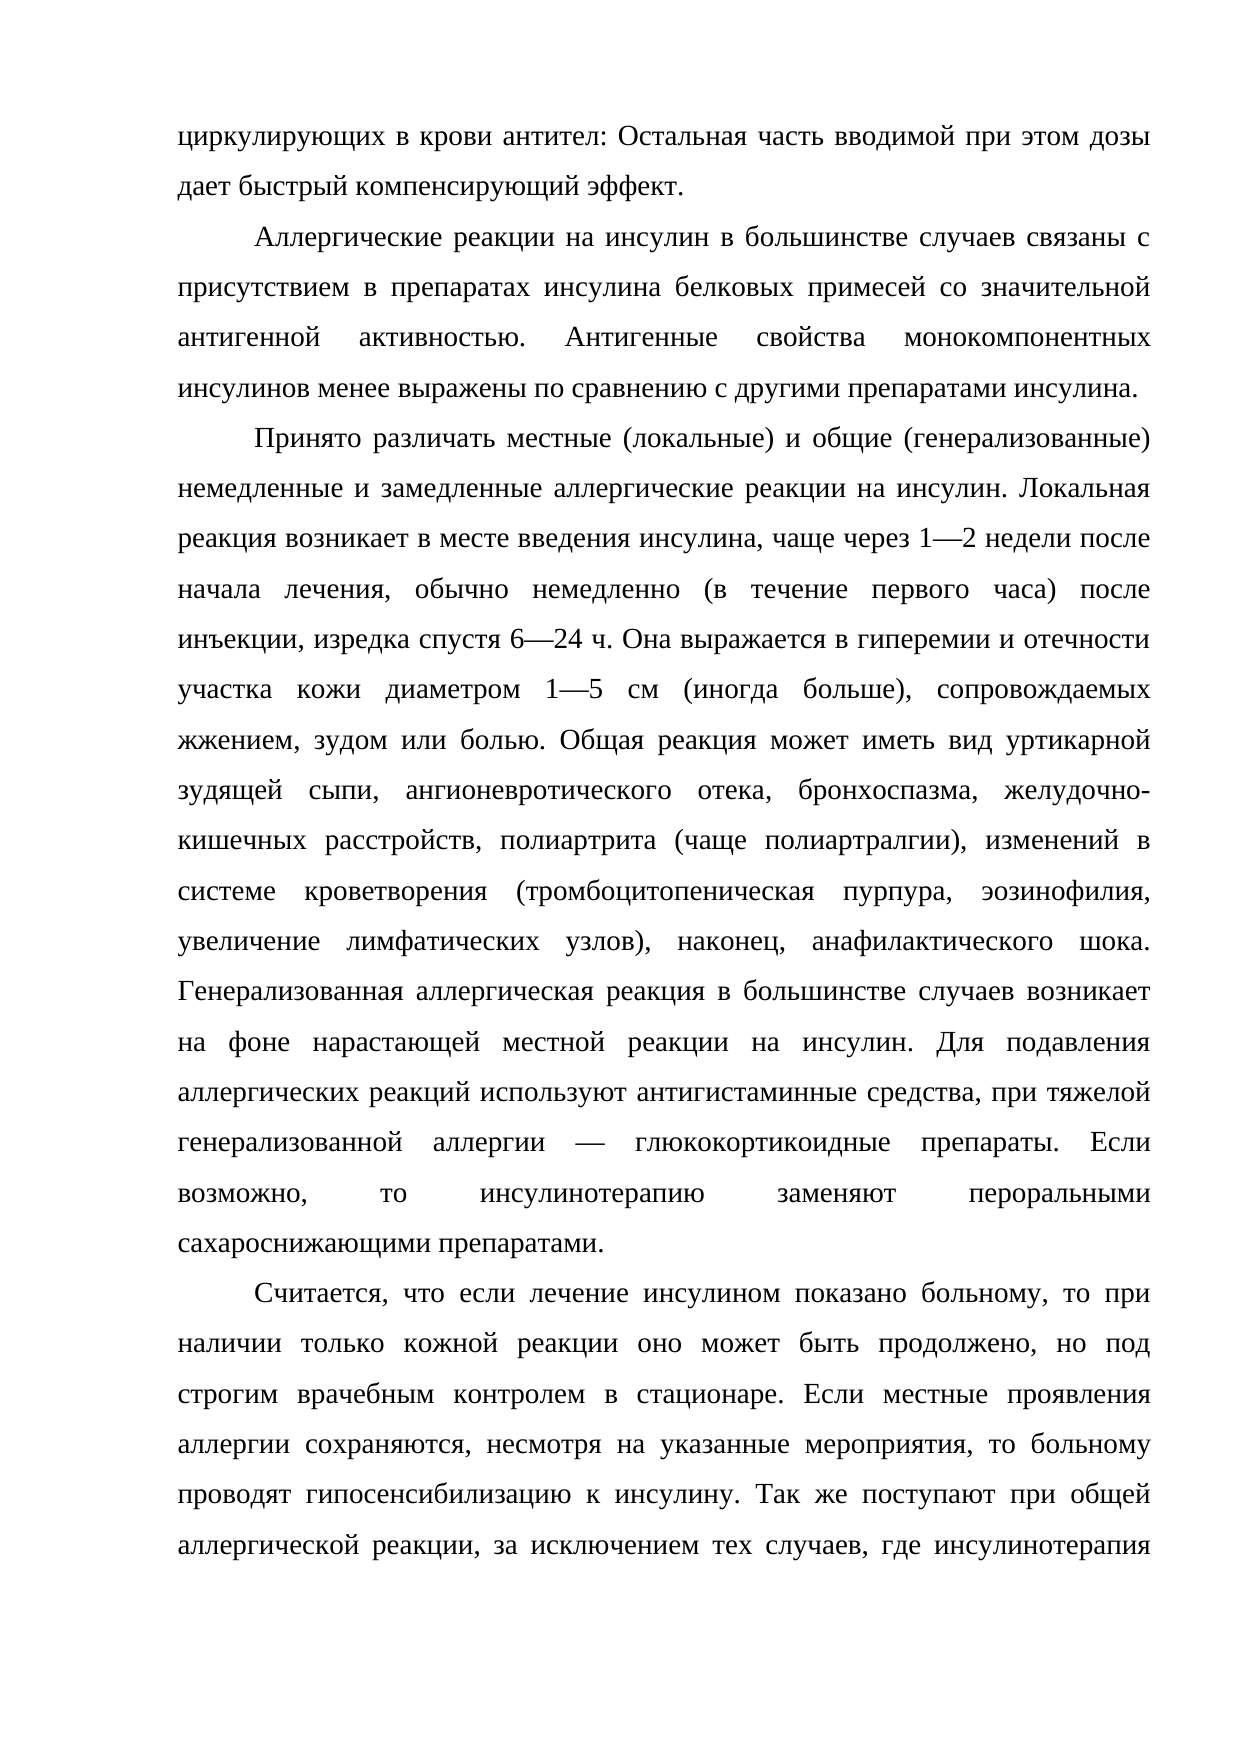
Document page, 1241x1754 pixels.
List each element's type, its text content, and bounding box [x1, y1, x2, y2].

text Аллергические реакции на инсулин в большинстве случаев связаны с присутствием в препаратах инсулина белковых примесей со значительной антигенной активностью. Антигенные свойства монокомпонентных инсулинов менее выражены по сравнению с другими препаратами инсулина. [177, 219, 1152, 403]
text Принято различать местные (локальные) и общие (генерализованные) немедленные и замедленные аллергические реакции на инсулин. Локальная реакция возникает в месте введения инсулина, чаще через 1—2 недели после начала лечения, обычно немедленно (в течение первого часа) после инъекции, изредка спустя 6—24 ч. Она выражается в гиперемии и отечности участка кожи диаметром 1—5 см (иногда больше), сопровождаемых жжением, зудом или болью. Общая реакция может иметь вид уртикарной зудящей сыпи, ангионевротического отека, бронхоспазма, желудочно-кишечных расстройств, полиартрита (чаще полиартралгии), изменений в системе кроветворения (тромбоцитопеническая пурпура, эозинофилия, увеличение лимфатических узлов), наконец, анафилактического шока. Генерализованная аллергическая реакция в большинстве случаев возникает на фоне нарастающей местной реакции на инсулин. Для подавления аллергических реакций используют антигистаминные средства, при тяжелой генерализованной аллергии — глюкокортикоидные препараты. Если возможно, то инсулинотерапию заменяют пероральными сахароснижающими препаратами. [177, 420, 1152, 1258]
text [177, 1275, 1152, 1560]
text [177, 118, 1152, 202]
